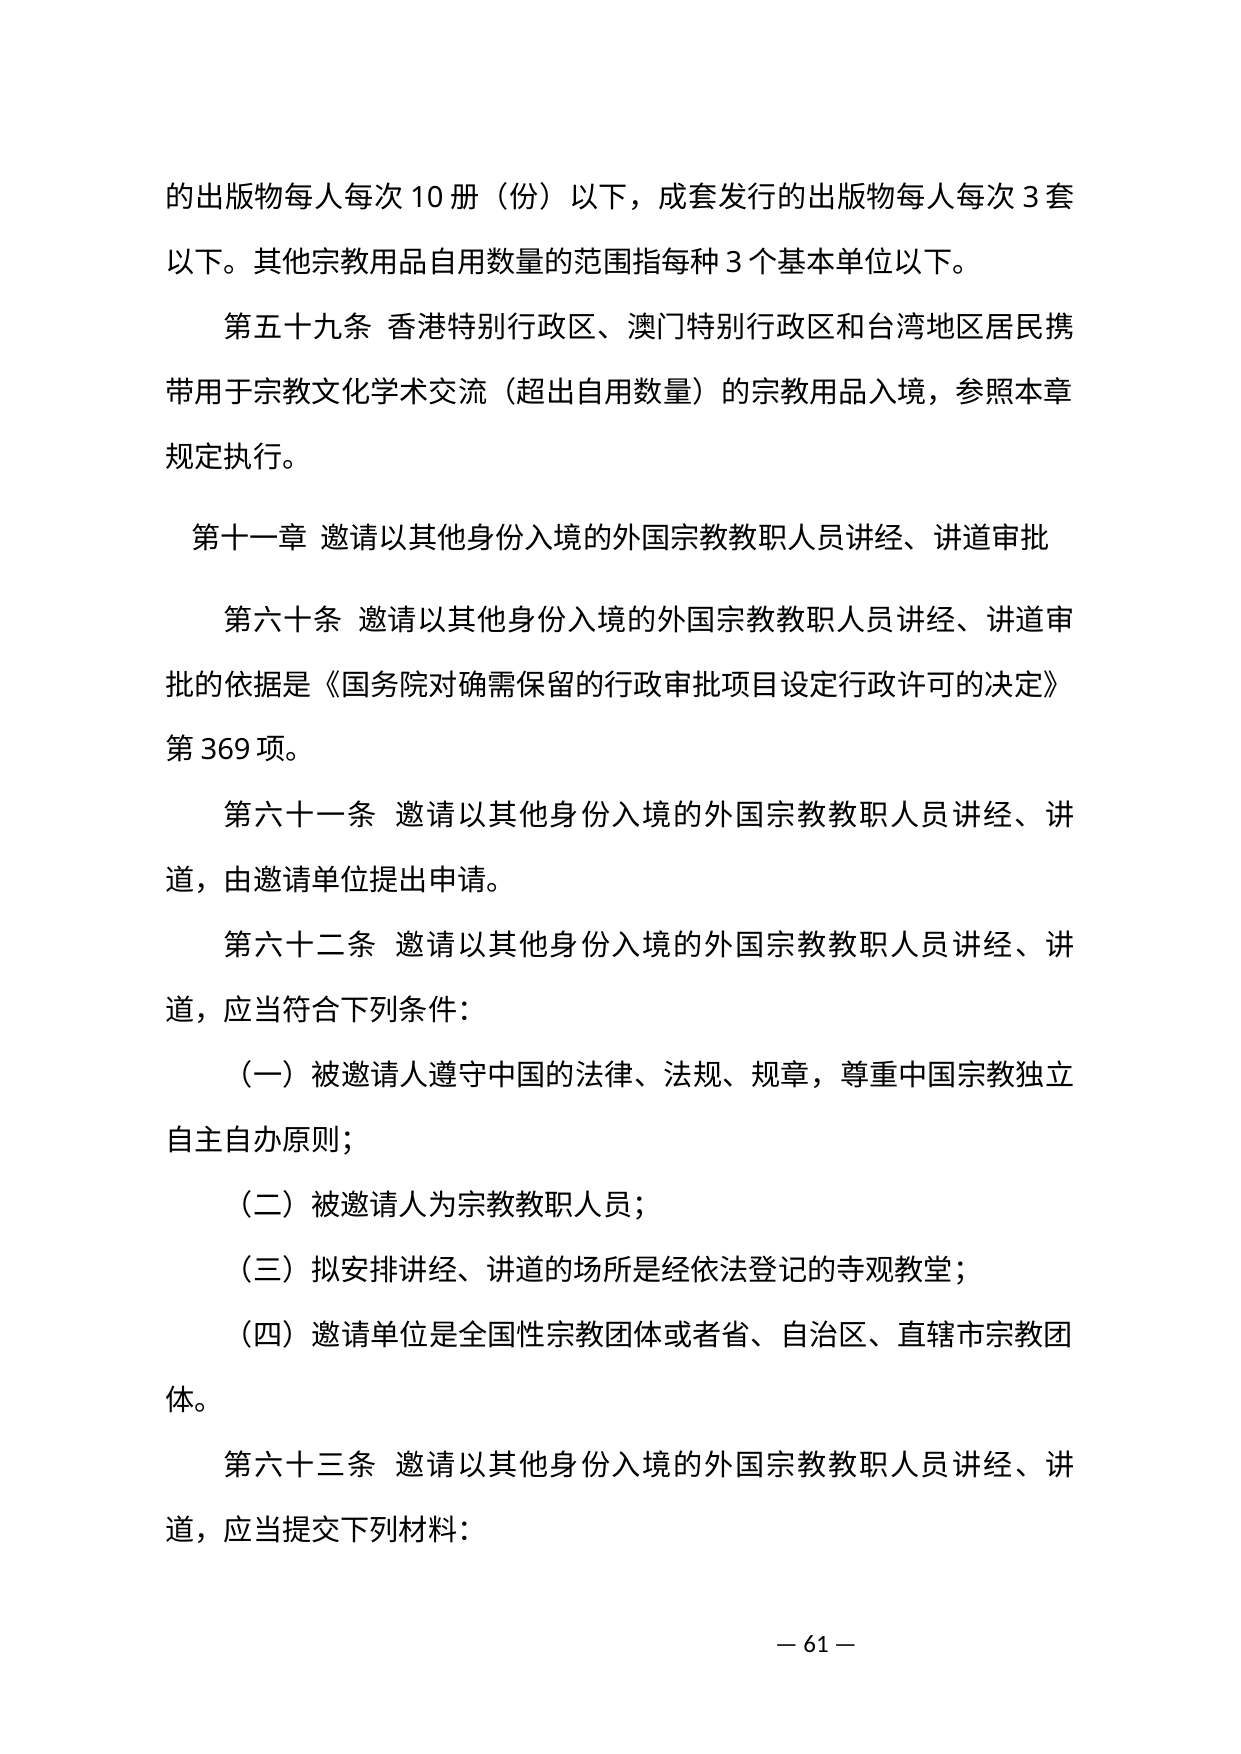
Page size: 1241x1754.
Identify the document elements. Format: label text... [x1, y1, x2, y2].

text 第六十二条 邀请以其他身份入境的外国宗教教职人员讲经、讲道，应当符合下列条件： [165, 910, 1075, 1040]
text （一）被邀请人遵守中国的法律、法规、规章，尊重中国宗教独立自主自办原则； [165, 1040, 1075, 1170]
text （四）邀请单位是全国性宗教团体或者省、自治区、直辖市宗教团体。 [165, 1300, 1075, 1430]
text 第六十一条 邀请以其他身份入境的外国宗教教职人员讲经、讲道，由邀请单位提出申请。 [165, 780, 1075, 910]
text （三）拟安排讲经、讲道的场所是经依法登记的寺观教堂； [165, 1235, 1075, 1300]
text 第六十条 邀请以其他身份入境的外国宗教教职人员讲经、讲道审批的依据是《国务院对确需保留的行政审批项目设定行政许可的决定》第369项。 [165, 585, 1075, 780]
text （二）被邀请人为宗教教职人员； [165, 1170, 1075, 1235]
text 第五十九条 香港特别行政区、澳门特别行政区和台湾地区居民携带用于宗教文化学术交流（超出自用数量）的宗教用品入境，参照本章规定执行。 [165, 292, 1075, 487]
text 第六十三条 邀请以其他身份入境的外国宗教教职人员讲经、讲道，应当提交下列材料： [165, 1430, 1075, 1560]
text 第十一章 邀请以其他身份入境的外国宗教教职人员讲经、讲道审批 [165, 503, 1075, 568]
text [165, 162, 1075, 292]
